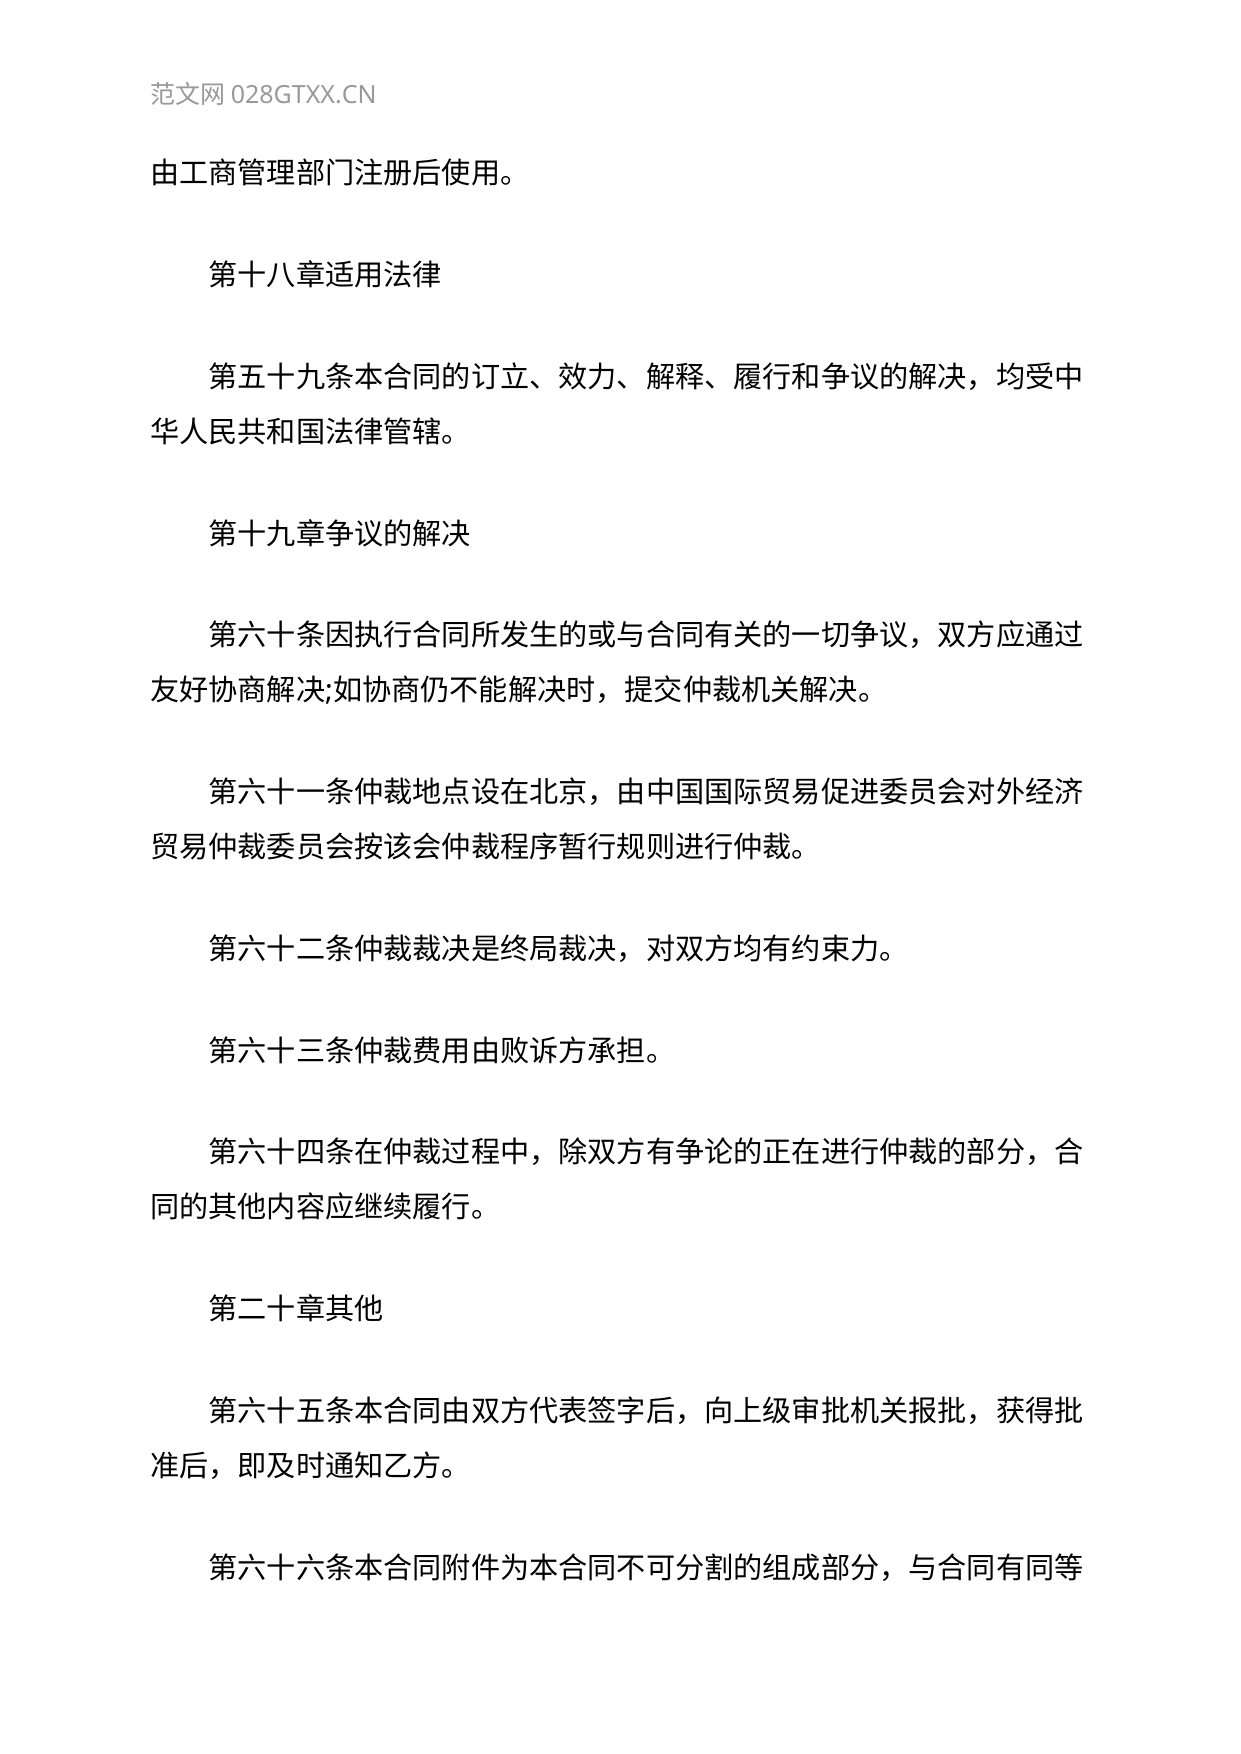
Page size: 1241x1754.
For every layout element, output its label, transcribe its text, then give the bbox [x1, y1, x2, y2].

text 第二十章其他 [150, 1286, 1090, 1328]
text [150, 1544, 1090, 1586]
text 第十八章适用法律 [150, 252, 1090, 294]
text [150, 150, 1090, 192]
text 第六十一条仲裁地点设在北京，由中国国际贸易促进委员会对外经济贸易仲裁委员会按该会仲裁程序暂行规则进行仲裁。 [150, 769, 1090, 866]
text 第六十三条仲裁费用由败诉方承担。 [150, 1027, 1090, 1069]
text 第六十四条在仲裁过程中，除双方有争论的正在进行仲裁的部分，合同的其他内容应继续履行。 [150, 1129, 1090, 1226]
text 第六十二条仲裁裁决是终局裁决，对双方均有约束力。 [150, 926, 1090, 968]
text 第六十五条本合同由双方代表签字后，向上级审批机关报批，获得批准后，即及时通知乙方。 [150, 1387, 1090, 1485]
text 第六十条因执行合同所发生的或与合同有关的一切争议，双方应通过友好协商解决;如协商仍不能解决时，提交仲裁机关解决。 [150, 612, 1090, 709]
text 第五十九条本合同的订立、效力、解释、履行和争议的解决，均受中华人民共和国法律管辖。 [150, 353, 1090, 451]
text 第十九章争议的解决 [150, 510, 1090, 552]
